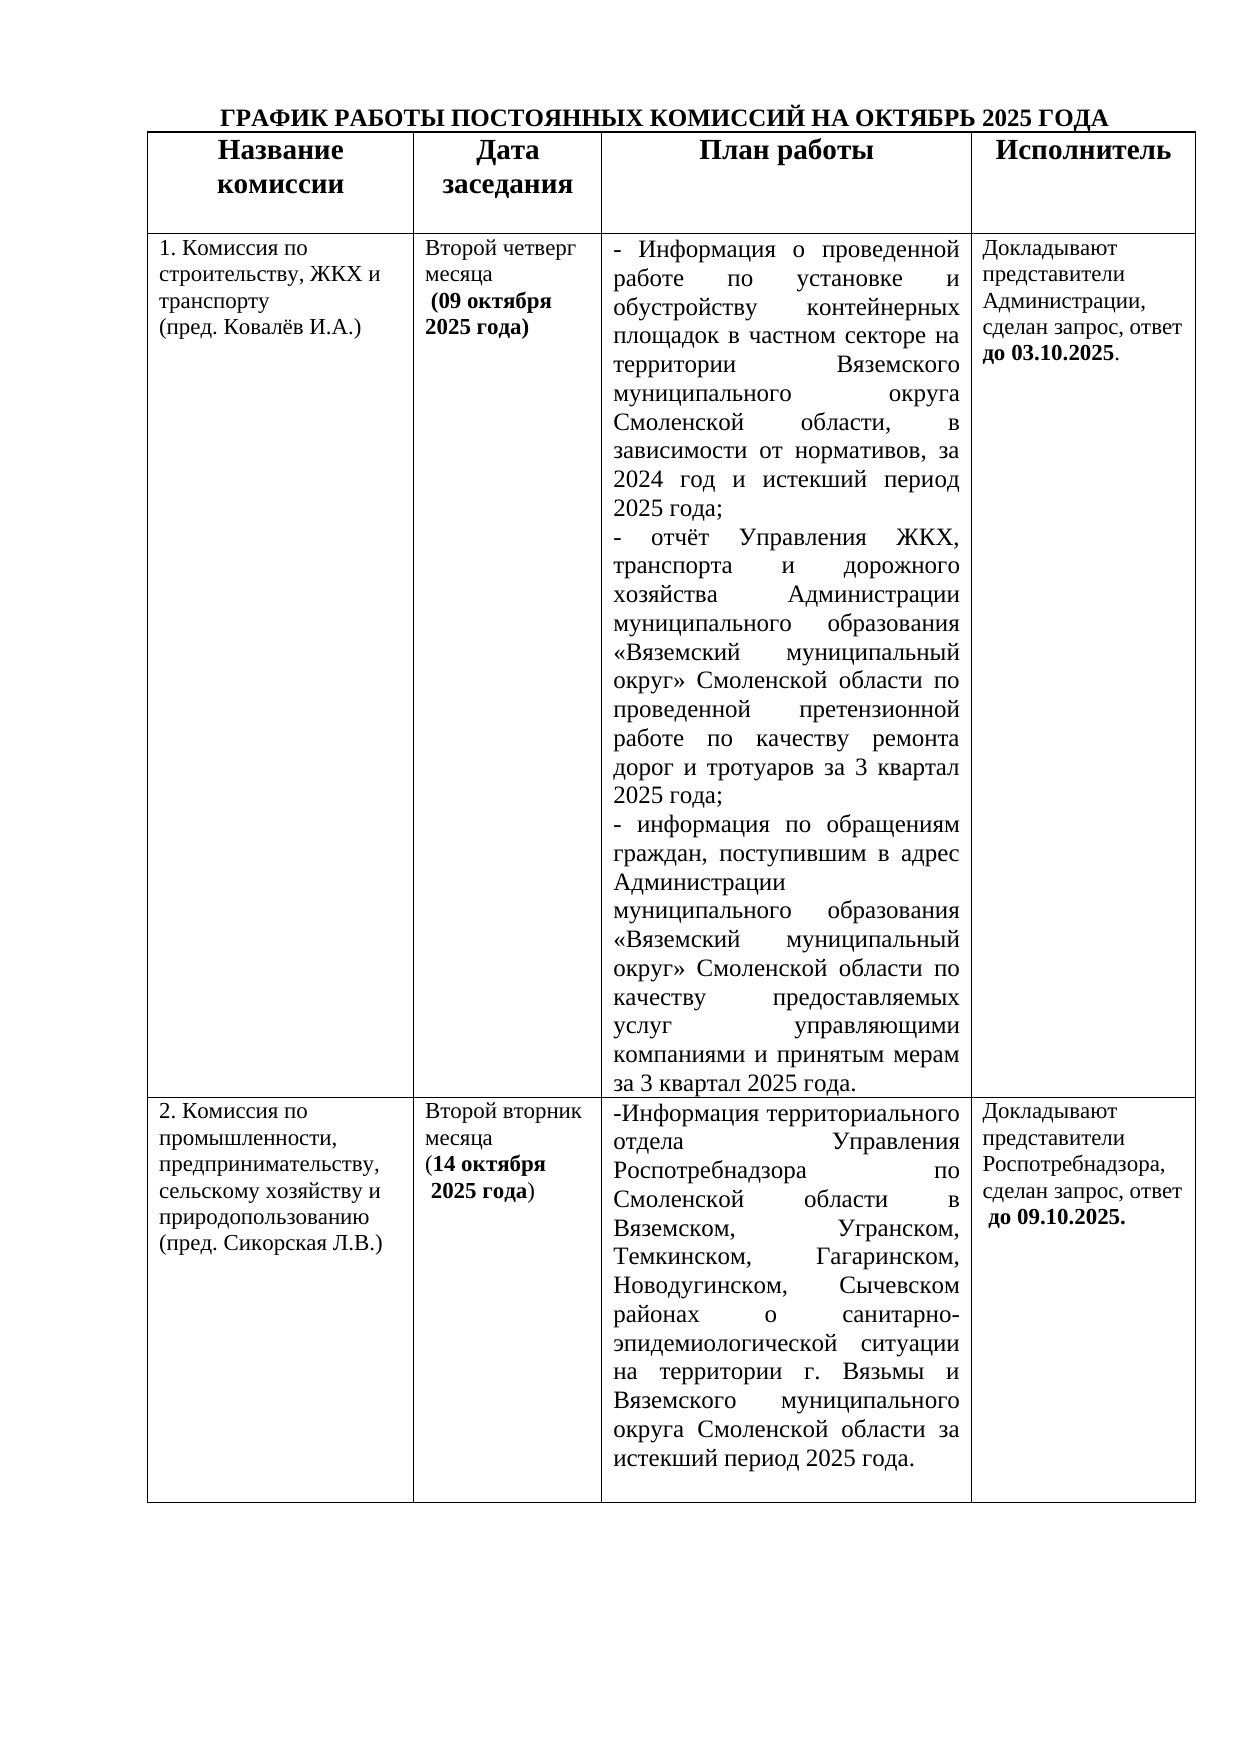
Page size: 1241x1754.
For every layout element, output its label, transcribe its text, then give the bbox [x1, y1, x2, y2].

table_cell - Информация о проведенной работе по установке и обустройству контейнерных площадок в частном секторе на территории Вяземского муниципального округа Смоленской области, в зависимости от нормативов, за 2024 год и истекший период 2025 года; - отчёт Управления ЖКХ, транспорта и дорожного хозяйства Администрации муниципального образования «Вяземский муниципальный округ» Смоленской области по проведенной претензионной работе по качеству ремонта дорог и тротуаров за 3 квартал 2025 года; - информация по обращениям граждан, поступившим в адрес Администрации муниципального образования «Вяземский муниципальный округ» Смоленской области по качеству предоставляемых услуг управляющими компаниями и принятым мерам за 3 квартал 2025 года. [602, 234, 971, 1097]
table_header Исполнитель [972, 133, 1195, 233]
table_cell Докладывают представители Роспотребнадзора, сделан запрос, ответ до 09.10.2025. [972, 1098, 1195, 1502]
table_header План работы [602, 133, 971, 233]
table_cell -Информация территориального отдела Управления Роспотребнадзора по Смоленской области в Вяземском, Угранском, Темкинском, Гагаринском, Новодугинском, Сычевском районах о санитарно-эпидемиологической ситуации на территории г. Вязьмы и Вяземского муниципального округа Смоленской области за истекший период 2025 года. [602, 1098, 971, 1502]
table_cell 1. Комиссия по строительству, ЖКХ и транспорту (пред. Ковалёв И.А.) [148, 234, 413, 1097]
table_cell Докладывают представители Администрации, сделан запрос, ответ до 03.10.2025. [972, 234, 1195, 1097]
table_cell 2. Комиссия по промышленности, предпринимательству, сельскому хозяйству и природопользованию (пред. Сикорская Л.В.) [148, 1098, 413, 1502]
table_header Название комиссии [148, 133, 413, 233]
table_header Дата заседания [414, 133, 601, 233]
table_cell Второй четверг месяца (09 октября 2025 года) [414, 234, 601, 1097]
table_cell Второй вторник месяца (14 октября 2025 года) [414, 1098, 601, 1502]
